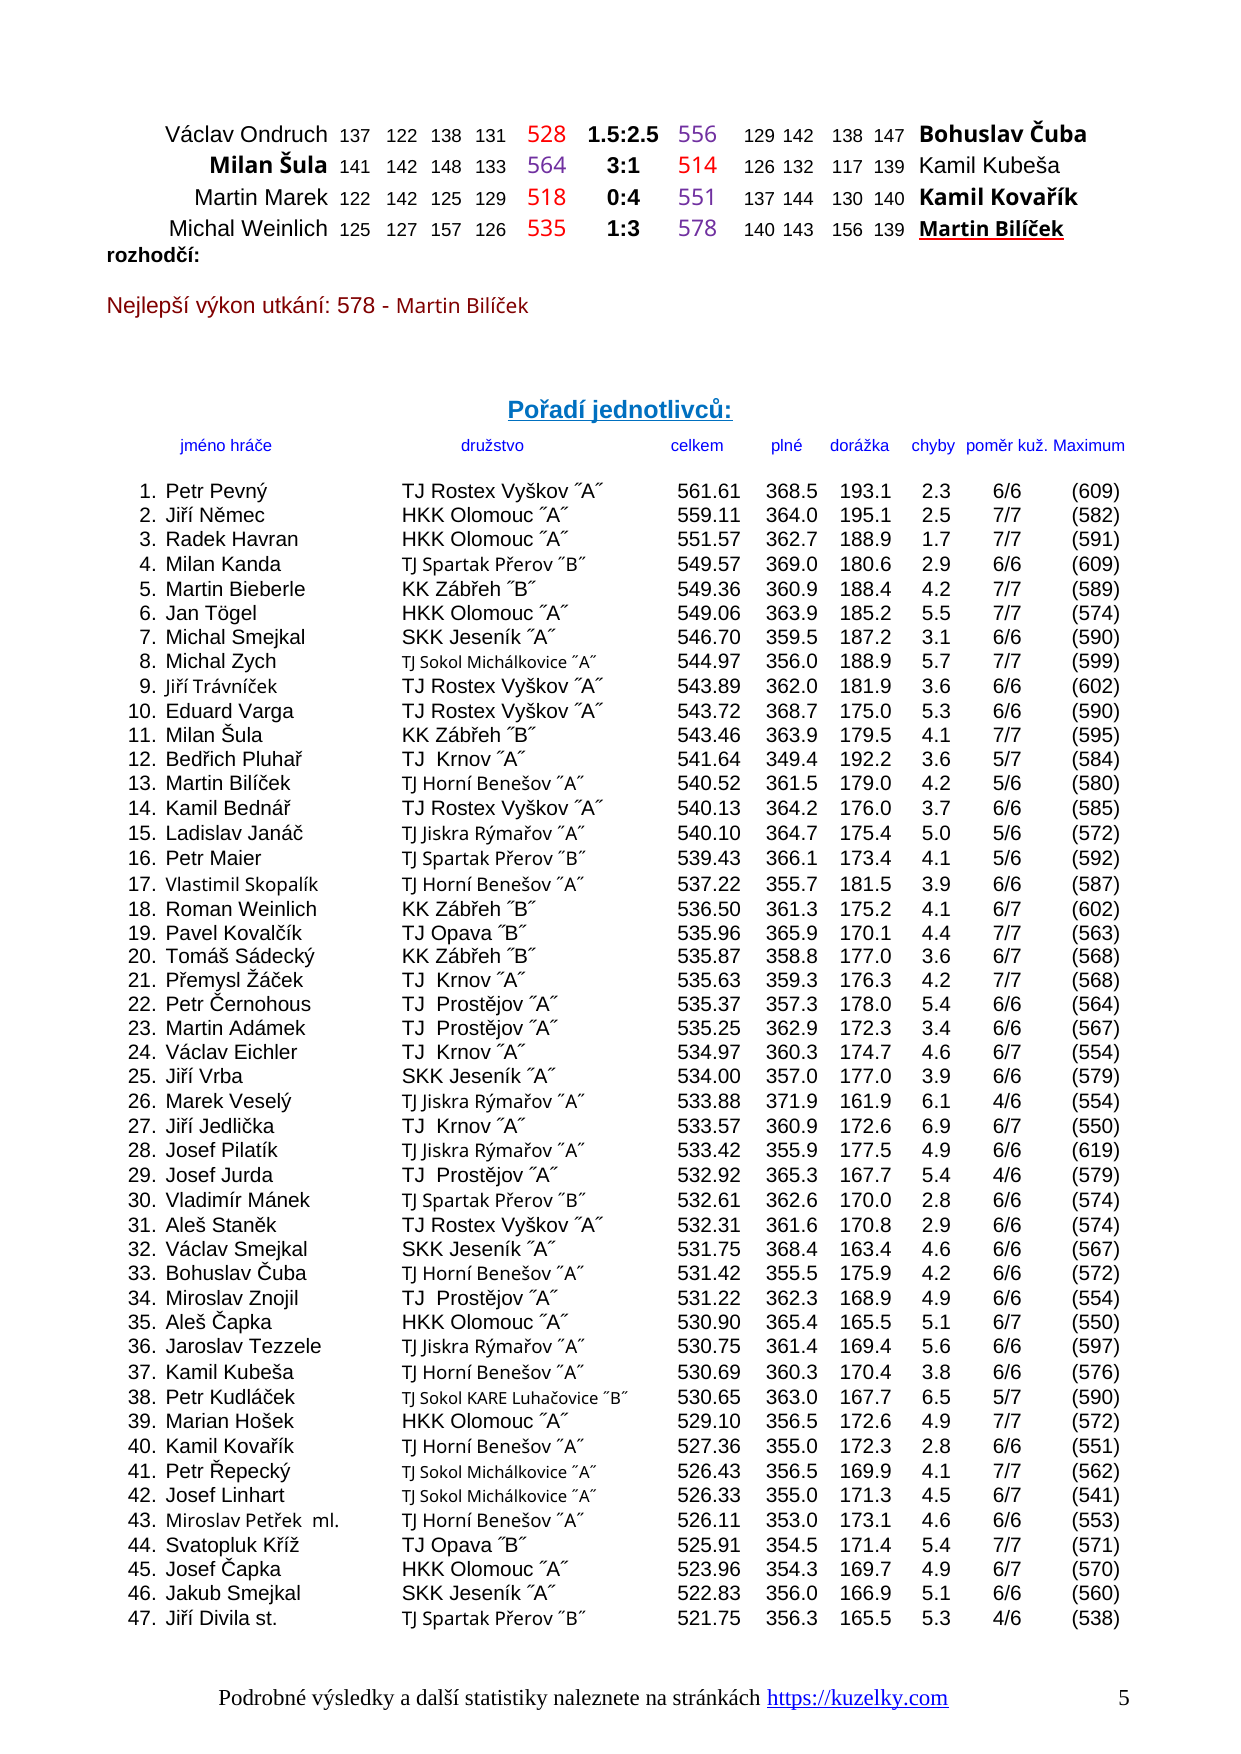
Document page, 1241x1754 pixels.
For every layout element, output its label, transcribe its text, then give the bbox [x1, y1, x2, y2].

text 42. Josef Linhart TJ Sokol Michálkovice ˝A˝ 526.33 355.0 171.3 4.5 6/7 (541) [106, 1483, 1134, 1508]
text 33. Bohuslav Čuba TJ Horní Benešov ˝A˝ 531.42 355.5 175.9 4.2 6/6 (572) [106, 1260, 1134, 1286]
text 1. Petr Pevný TJ Rostex Vyškov ˝A˝ 561.61 368.5 193.1 2.3 6/6 (609) [106, 479, 1134, 503]
text 45. Josef Čapka HKK Olomouc ˝A˝ 523.96 354.3 169.7 4.9 6/7 (570) [106, 1557, 1134, 1581]
text 20. Tomáš Sádecký KK Zábřeh ˝B˝ 535.87 358.8 177.0 3.6 6/7 (568) [106, 944, 1134, 968]
text 17. Vlastimil Skopalík TJ Horní Benešov ˝A˝ 537.22 355.7 181.5 3.9 6/6 (587) [106, 871, 1134, 896]
text 21. Přemysl Žáček TJ Krnov ˝A˝ 535.63 359.3 176.3 4.2 7/7 (568) [106, 968, 1134, 992]
text 44. Svatopluk Kříž TJ Opava ˝B˝ 525.91 354.5 171.4 5.4 7/7 (571) [106, 1533, 1134, 1557]
text 23. Martin Adámek TJ Prostějov ˝A˝ 535.25 362.9 172.3 3.4 6/6 (567) [106, 1016, 1134, 1040]
text Milan Šula 141 142 148 133 564 3:1 514 126 132 117 139 Kamil Kubeša [106, 149, 1134, 181]
text Michal Weinlich 125 127 157 126 535 1:3 578 140 143 156 139 Martin Bilíček [106, 212, 1134, 243]
text 26. Marek Veselý TJ Jiskra Rýmařov ˝A˝ 533.88 371.9 161.9 6.1 4/6 (554) [106, 1088, 1134, 1113]
text 39. Marian Hošek HKK Olomouc ˝A˝ 529.10 356.5 172.6 4.9 7/7 (572) [106, 1409, 1134, 1433]
text 24. Václav Eichler TJ Krnov ˝A˝ 534.97 360.3 174.7 4.6 6/7 (554) [106, 1040, 1134, 1064]
text 22. Petr Černohous TJ Prostějov ˝A˝ 535.37 357.3 178.0 5.4 6/6 (564) [106, 992, 1134, 1016]
text 16. Petr Maier TJ Spartak Přerov ˝B˝ 539.43 366.1 173.4 4.1 5/6 (592) [106, 845, 1134, 871]
text 11. Milan Šula KK Zábřeh ˝B˝ 543.46 363.9 179.5 4.1 7/7 (595) [106, 722, 1134, 746]
text 18. Roman Weinlich KK Zábřeh ˝B˝ 536.50 361.3 175.2 4.1 6/7 (602) [106, 896, 1134, 920]
text 3. Radek Havran HKK Olomouc ˝A˝ 551.57 362.7 188.9 1.7 7/7 (591) [106, 527, 1134, 551]
text 19. Pavel Kovalčík TJ Opava ˝B˝ 535.96 365.9 170.1 4.4 7/7 (563) [106, 920, 1134, 944]
text 15. Ladislav Janáč TJ Jiskra Rýmařov ˝A˝ 540.10 364.7 175.4 5.0 5/6 (572) [106, 820, 1134, 845]
text 25. Jiří Vrba SKK Jeseník ˝A˝ 534.00 357.0 177.0 3.9 6/6 (579) [106, 1064, 1134, 1088]
text 36. Jaroslav Tezzele TJ Jiskra Rýmařov ˝A˝ 530.75 361.4 169.4 5.6 6/6 (597) [106, 1334, 1134, 1359]
text 29. Josef Jurda TJ Prostějov ˝A˝ 532.92 365.3 167.7 5.4 4/6 (579) [106, 1163, 1134, 1187]
text 14. Kamil Bednář TJ Rostex Vyškov ˝A˝ 540.13 364.2 176.0 3.7 6/6 (585) [106, 796, 1134, 820]
text 13. Martin Bilíček TJ Horní Benešov ˝A˝ 540.52 361.5 179.0 4.2 5/6 (580) [106, 770, 1134, 796]
text 37. Kamil Kubeša TJ Horní Benešov ˝A˝ 530.69 360.3 170.4 3.8 6/6 (576) [106, 1359, 1134, 1385]
text Martin Marek 122 142 125 129 518 0:4 551 137 144 130 140 Kamil Kovařík [106, 181, 1134, 212]
text 8. Michal Zych TJ Sokol Michálkovice ˝A˝ 544.97 356.0 188.9 5.7 7/7 (599) [106, 648, 1134, 673]
text 43. Miroslav Petřek ml. TJ Horní Benešov ˝A˝ 526.11 353.0 173.1 4.6 6/6 (553) [106, 1508, 1134, 1533]
text 10. Eduard Varga TJ Rostex Vyškov ˝A˝ 543.72 368.7 175.0 5.3 6/6 (590) [106, 698, 1134, 722]
text 12. Bedřich Pluhař TJ Krnov ˝A˝ 541.64 349.4 192.2 3.6 5/7 (584) [106, 746, 1134, 770]
text 5. Martin Bieberle KK Zábřeh ˝B˝ 549.36 360.9 188.4 4.2 7/7 (589) [106, 577, 1134, 601]
text 41. Petr Řepecký TJ Sokol Michálkovice ˝A˝ 526.43 356.5 169.9 4.1 7/7 (562) [106, 1459, 1134, 1483]
text 47. Jiří Divila st. TJ Spartak Přerov ˝B˝ 521.75 356.3 165.5 5.3 4/6 (538) [106, 1605, 1134, 1631]
text Václav Ondruch 137 122 138 131 528 1.5:2.5 556 129 142 138 147 Bohuslav Čuba [106, 118, 1134, 149]
text 2. Jiří Němec HKK Olomouc ˝A˝ 559.11 364.0 195.1 2.5 7/7 (582) [106, 503, 1134, 527]
text 40. Kamil Kovařík TJ Horní Benešov ˝A˝ 527.36 355.0 172.3 2.8 6/6 (551) [106, 1433, 1134, 1459]
text 38. Petr Kudláček TJ Sokol KARE Luhačovice ˝B˝ 530.65 363.0 167.7 6.5 5/7 (590) [106, 1385, 1134, 1409]
text 6. Jan Tögel HKK Olomouc ˝A˝ 549.06 363.9 185.2 5.5 7/7 (574) [106, 601, 1134, 624]
text 7. Michal Smejkal SKK Jeseník ˝A˝ 546.70 359.5 187.2 3.1 6/6 (590) [106, 624, 1134, 648]
text 31. Aleš Staněk TJ Rostex Vyškov ˝A˝ 532.31 361.6 170.8 2.9 6/6 (574) [106, 1212, 1134, 1236]
text 35. Aleš Čapka HKK Olomouc ˝A˝ 530.90 365.4 165.5 5.1 6/7 (550) [106, 1310, 1134, 1334]
text 4. Milan Kanda TJ Spartak Přerov ˝B˝ 549.57 369.0 180.6 2.9 6/6 (609) [106, 551, 1134, 577]
text Nejlepší výkon utkání: 578 - Martin Bilíček [106, 291, 1134, 319]
text 28. Josef Pilatík TJ Jiskra Rýmařov ˝A˝ 533.42 355.9 177.5 4.9 6/6 (619) [106, 1137, 1134, 1163]
text 9. Jiří Trávníček TJ Rostex Vyškov ˝A˝ 543.89 362.0 181.9 3.6 6/6 (602) [106, 673, 1134, 698]
text 30. Vladimír Mánek TJ Spartak Přerov ˝B˝ 532.61 362.6 170.0 2.8 6/6 (574) [106, 1187, 1134, 1212]
text 34. Miroslav Znojil TJ Prostějov ˝A˝ 531.22 362.3 168.9 4.9 6/6 (554) [106, 1286, 1134, 1310]
text Pořadí jednotlivců: [94, 395, 1145, 423]
text 46. Jakub Smejkal SKK Jeseník ˝A˝ 522.83 356.0 166.9 5.1 6/6 (560) [106, 1581, 1134, 1605]
text rozhodčí: [106, 243, 1134, 267]
text 27. Jiří Jedlička TJ Krnov ˝A˝ 533.57 360.9 172.6 6.9 6/7 (550) [106, 1113, 1134, 1137]
text 32. Václav Smejkal SKK Jeseník ˝A˝ 531.75 368.4 163.4 4.6 6/6 (567) [106, 1236, 1134, 1260]
text jméno hráče družstvo celkem plné dorážka chyby poměr kuž. Maximum [106, 436, 1134, 455]
